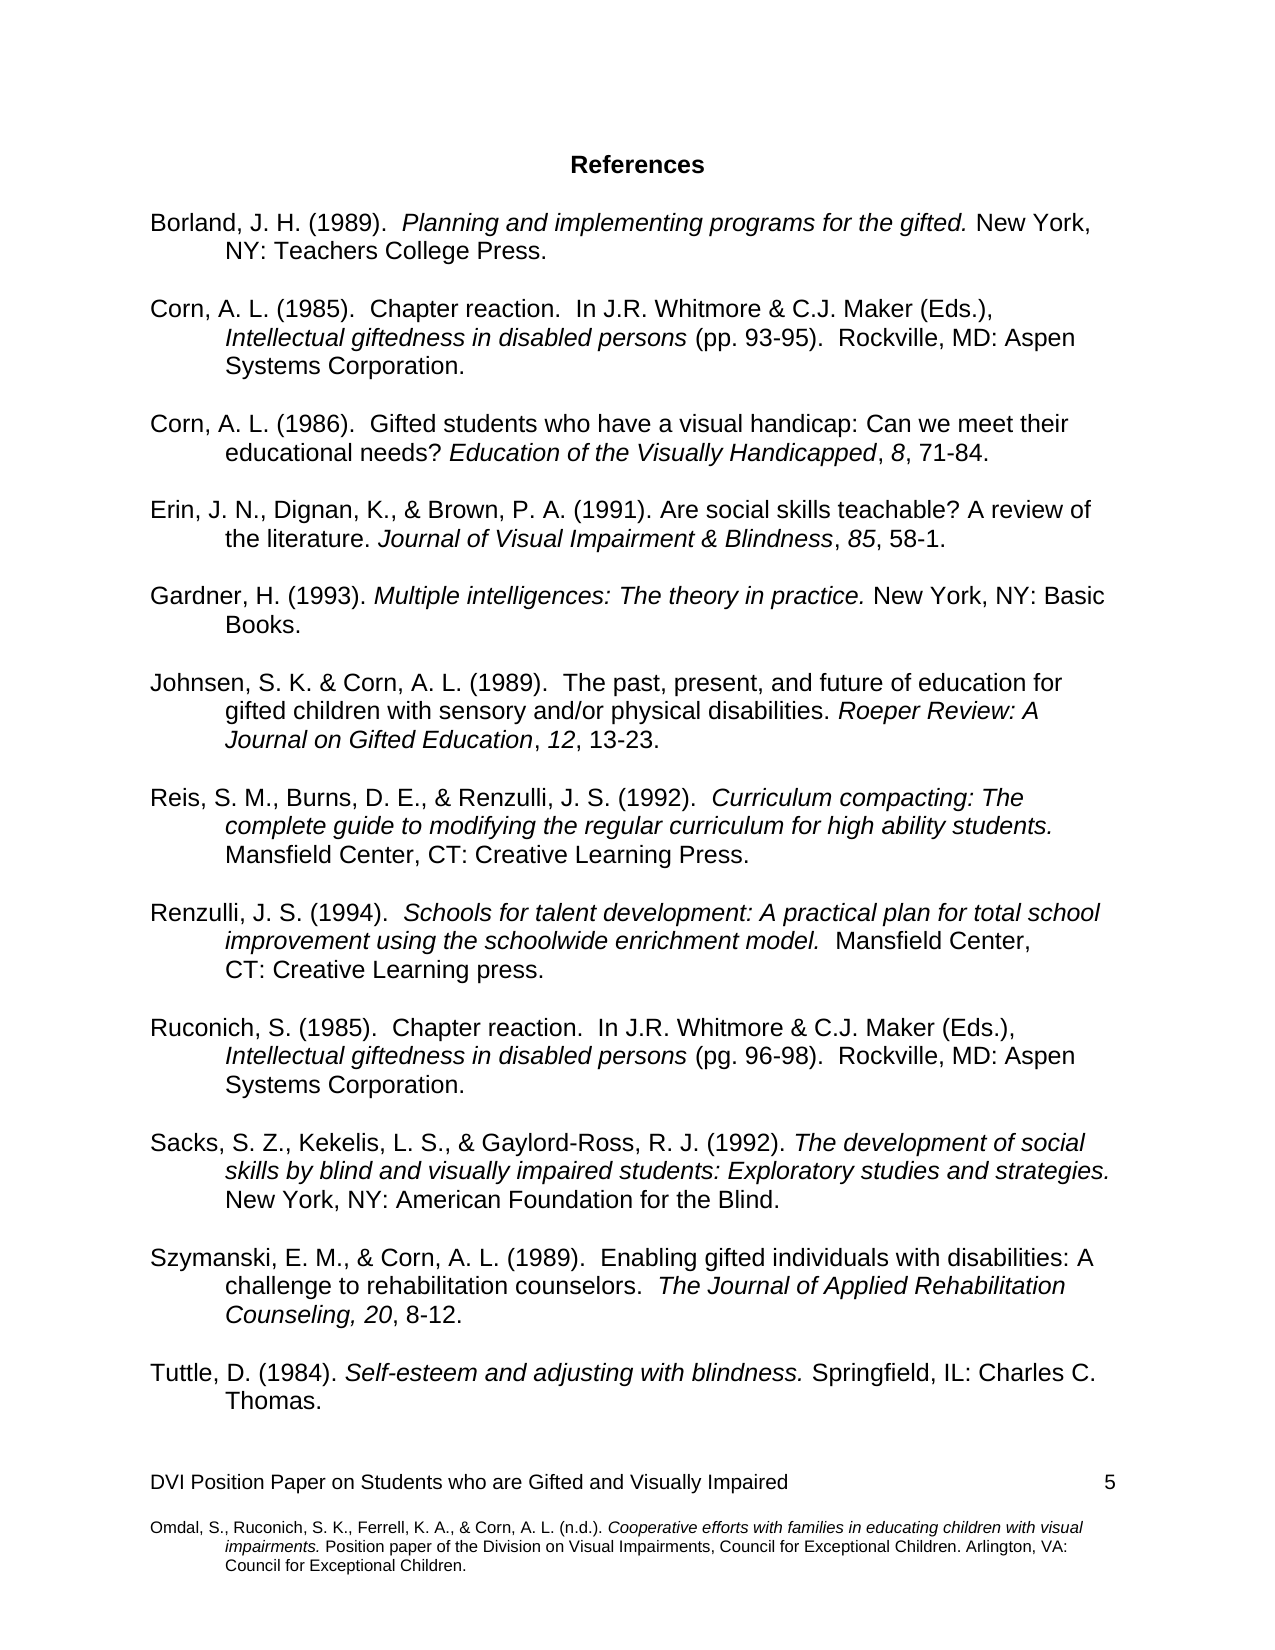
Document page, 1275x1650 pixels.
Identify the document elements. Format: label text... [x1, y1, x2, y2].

text References [150, 150, 1125, 179]
text Gardner, H. (1993). Multiple intelligences: The theory in practice. New York, NY: Basic Books. [150, 581, 1125, 639]
text Corn, A. L. (1986). Gifted students who have a visual handicap: Can we meet their educational needs? Education of the Visually Handicapped, 8, 71-84. [150, 409, 1125, 466]
text Renzulli, J. S. (1994). Schools for talent development: A practical plan for total school improvement using the schoolwide enrichment model. Mansfield Center, CT: Creative Learning press. [150, 897, 1125, 984]
text Sacks, S. Z., Kekelis, L. S., & Gaylord-Ross, R. J. (1992). The development of social skills by blind and visually impaired students: Exploratory studies and strategies. New York, NY: American Foundation for the Blind. [150, 1127, 1125, 1214]
text Erin, J. N., Dignan, K., & Brown, P. A. (1991). Are social skills teachable? A review of the literature. Journal of Visual Impairment & Blindness, 85, 58-1. [150, 495, 1125, 552]
text Tuttle, D. (1984). Self-esteem and adjusting with blindness. Springfield, IL: Charles C. Thomas. [150, 1357, 1125, 1415]
text Szymanski, E. M., & Corn, A. L. (1989). Enabling gifted individuals with disabilities: A challenge to rehabilitation counselors. The Journal of Applied Rehabilitation Counseling, 20, 8-12. [150, 1242, 1125, 1329]
text Corn, A. L. (1985). Chapter reaction. In J.R. Whitmore & C.J. Maker (Eds.), Intellectual giftedness in disabled persons (pp. 93-95). Rockville, MD: Aspen Systems Corporation. [150, 294, 1125, 380]
text Reis, S. M., Burns, D. E., & Renzulli, J. S. (1992). Curriculum compacting: The complete guide to modifying the regular curriculum for high ability students. Mansfield Center, CT: Creative Learning Press. [150, 782, 1125, 869]
text Ruconich, S. (1985). Chapter reaction. In J.R. Whitmore & C.J. Maker (Eds.), Intellectual giftedness in disabled persons (pg. 96-98). Rockville, MD: Aspen Systems Corporation. [150, 1012, 1125, 1099]
text Borland, J. H. (1989). Planning and implementing programs for the gifted. New York, NY: Teachers College Press. [150, 207, 1125, 265]
text Johnsen, S. K. & Corn, A. L. (1989). The past, present, and future of education for gifted children with sensory and/or physical disabilities. Roeper Review: A Journal on Gifted Education, 12, 13-23. [150, 667, 1125, 754]
